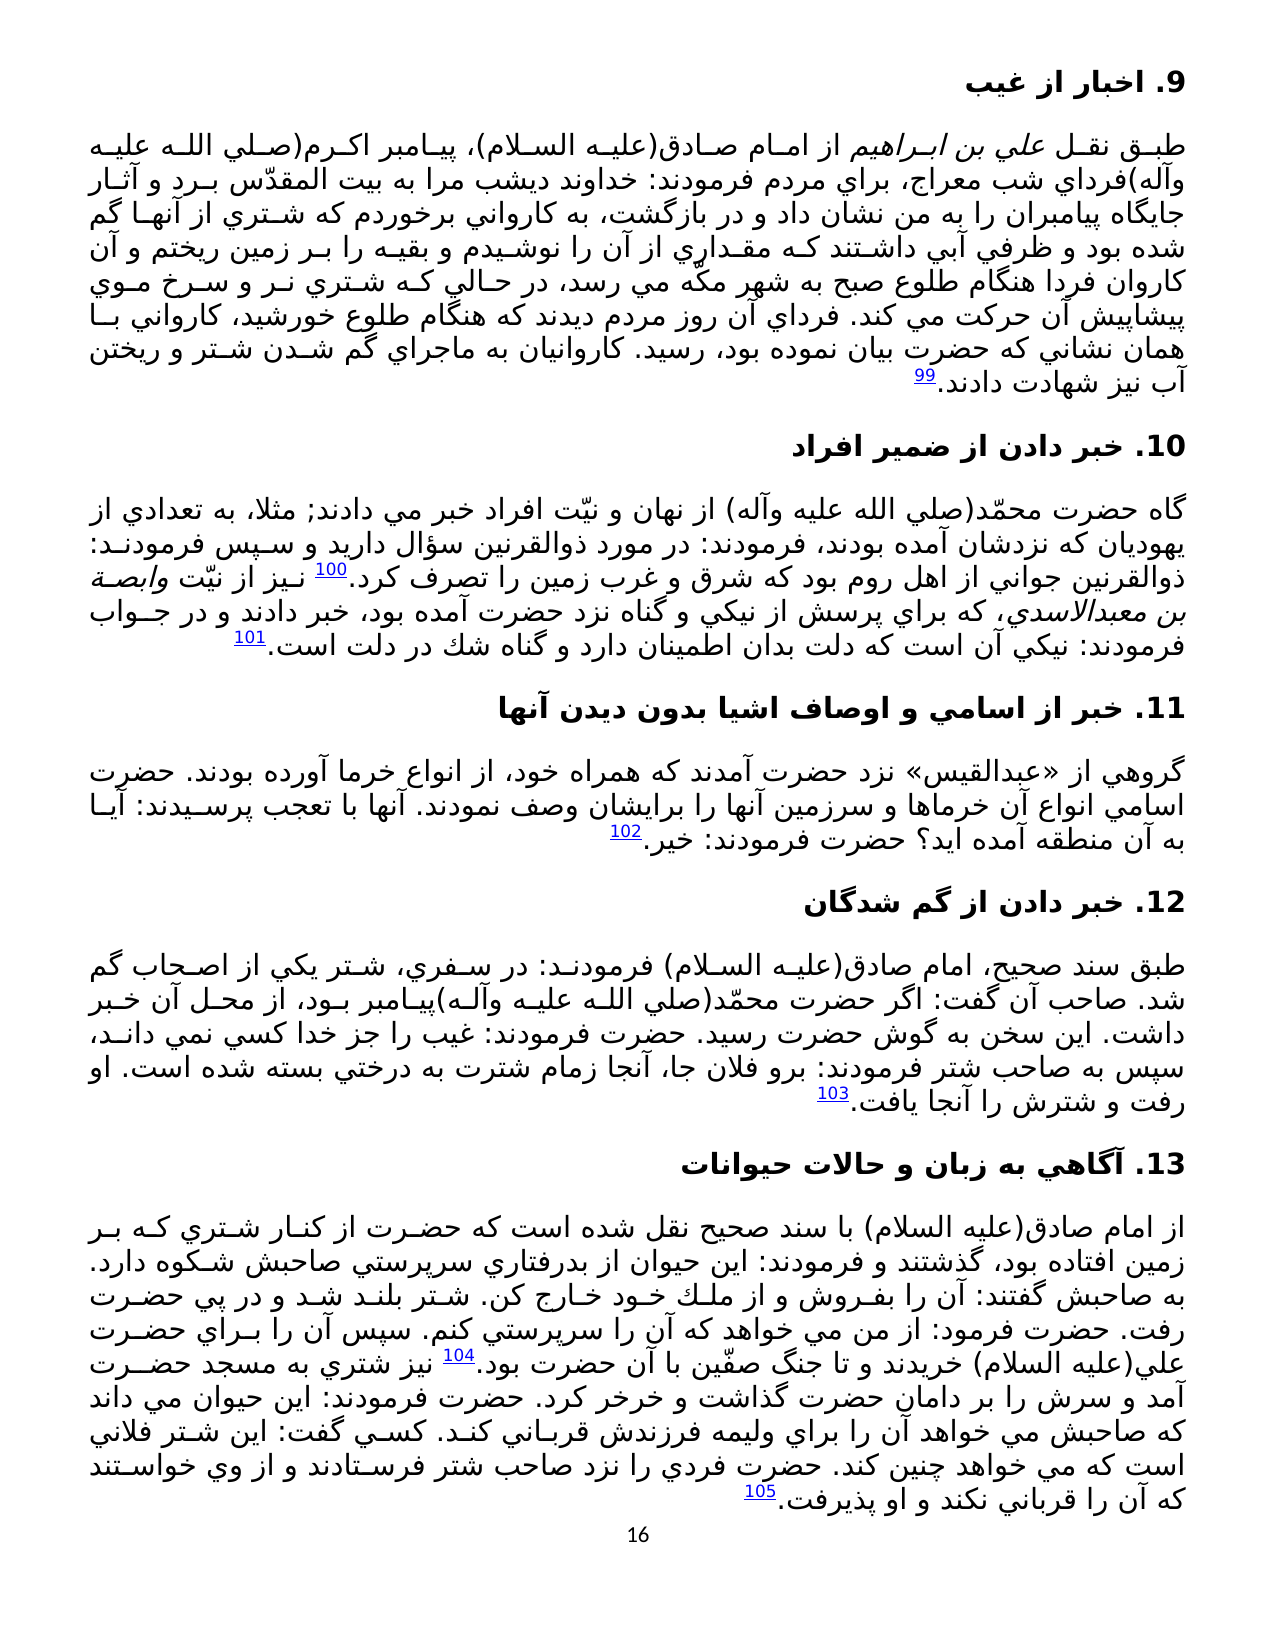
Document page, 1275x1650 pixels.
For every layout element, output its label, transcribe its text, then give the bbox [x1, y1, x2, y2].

text 13. آگاهي به زبان و حالات حيوانات [89, 1147, 1186, 1181]
text 10. خبر دادن از ضمير افراد [89, 429, 1186, 463]
text 11. خبر از اسامي و اوصاف اشيا بدون ديدن آنها [89, 691, 1186, 725]
text 9. اخبار از غيب [89, 65, 1186, 99]
text از امام صادق(عليه السلام) با سند صحيح نقل شده است كه حضرت از كنار شتري كه بر زمين افتاده بود، گذشتند و فرمودند: اين حيوان از بدرفتاري سرپرستي صاحبش شكوه دارد. به صاحبش گفتند: آن را بفروش و از ملك خود خارج كن. شتر بلند شد و در پي حضرت رفت. حضرت فرمود: از من مي خواهد كه آن را سرپرستي كنم. سپس آن را براي حضرت علي(عليه السلام) خريدند و تا جنگ صفّين با آن حضرت بود.104 نيز شتري به مسجد حضرت آمد و سرش را بر دامان حضرت گذاشت و خرخر كرد. حضرت فرمودند: اين حيوان مي داند كه صاحبش مي خواهد آن را براي وليمه فرزندش قرباني كند. كسي گفت: اين شتر فلاني است كه مي خواهد چنين كند. حضرت فردي را نزد صاحب شتر فرستادند و از وي خواستند كه آن را قرباني نكند و او پذيرفت.105 [89, 1210, 1186, 1516]
text طبق سند صحيح، امام صادق(عليه السلام) فرمودند: در سفري، شتر يكي از اصحاب گم شد. صاحب آن گفت: اگر حضرت محمّد(صلي الله عليه وآله)پيامبر بود، از محل آن خبر داشت. اين سخن به گوش حضرت رسيد. حضرت فرمودند: غيب را جز خدا كسي نمي داند، سپس به صاحب شتر فرمودند: برو فلان جا، آنجا زمام شترت به درختي بسته شده است. او رفت و شترش را آنجا يافت.103 [89, 948, 1186, 1118]
text گروهي از «عبدالقيس» نزد حضرت آمدند كه همراه خود، از انواع خرما آورده بودند. حضرت اسامي انواع آن خرماها و سرزمين آنها را برايشان وصف نمودند. آنها با تعجب پرسيدند: آيا به آن منطقه آمده ايد؟ حضرت فرمودند: خير.102 [89, 754, 1186, 856]
text 12. خبر دادن از گم شدگان [89, 885, 1186, 919]
text طبق نقل علي بن ابراهيم از امام صادق(عليه السلام)، پيامبر اكرم(صلي الله عليه وآله)فرداي شب معراج، براي مردم فرمودند: خداوند ديشب مرا به بيت المقدّس برد و آثار جايگاه پيامبران را به من نشان داد و در بازگشت، به كارواني برخوردم كه شتري از آنها گم شده بود و ظرفي آبي داشتند كه مقداري از آن را نوشيدم و بقيه را بر زمين ريختم و آن كاروان فردا هنگام طلوع صبح به شهر مكّه مي رسد، در حالي كه شتري نر و سرخ موي پيشاپيش آن حركت مي كند. فرداي آن روز مردم ديدند كه هنگام طلوع خورشيد، كارواني با همان نشاني كه حضرت بيان نموده بود، رسيد. كاروانيان به ماجراي گم شدن شتر و ريختن آب نيز شهادت دادند.99 [89, 128, 1186, 400]
text گاه حضرت محمّد(صلي الله عليه وآله) از نهان و نيّت افراد خبر مي دادند; مثلا، به تعدادي از يهوديان كه نزدشان آمده بودند، فرمودند: در مورد ذوالقرنين سؤال داريد و سپس فرمودند: ذوالقرنين جواني از اهل روم بود كه شرق و غرب زمين را تصرف كرد.100 نيز از نيّت وابصة بن معبدالاسدي، كه براي پرسش از نيكي و گناه نزد حضرت آمده بود، خبر دادند و در جواب فرمودند: نيكي آن است كه دلت بدان اطمينان دارد و گناه شك در دلت است.101 [89, 492, 1186, 662]
